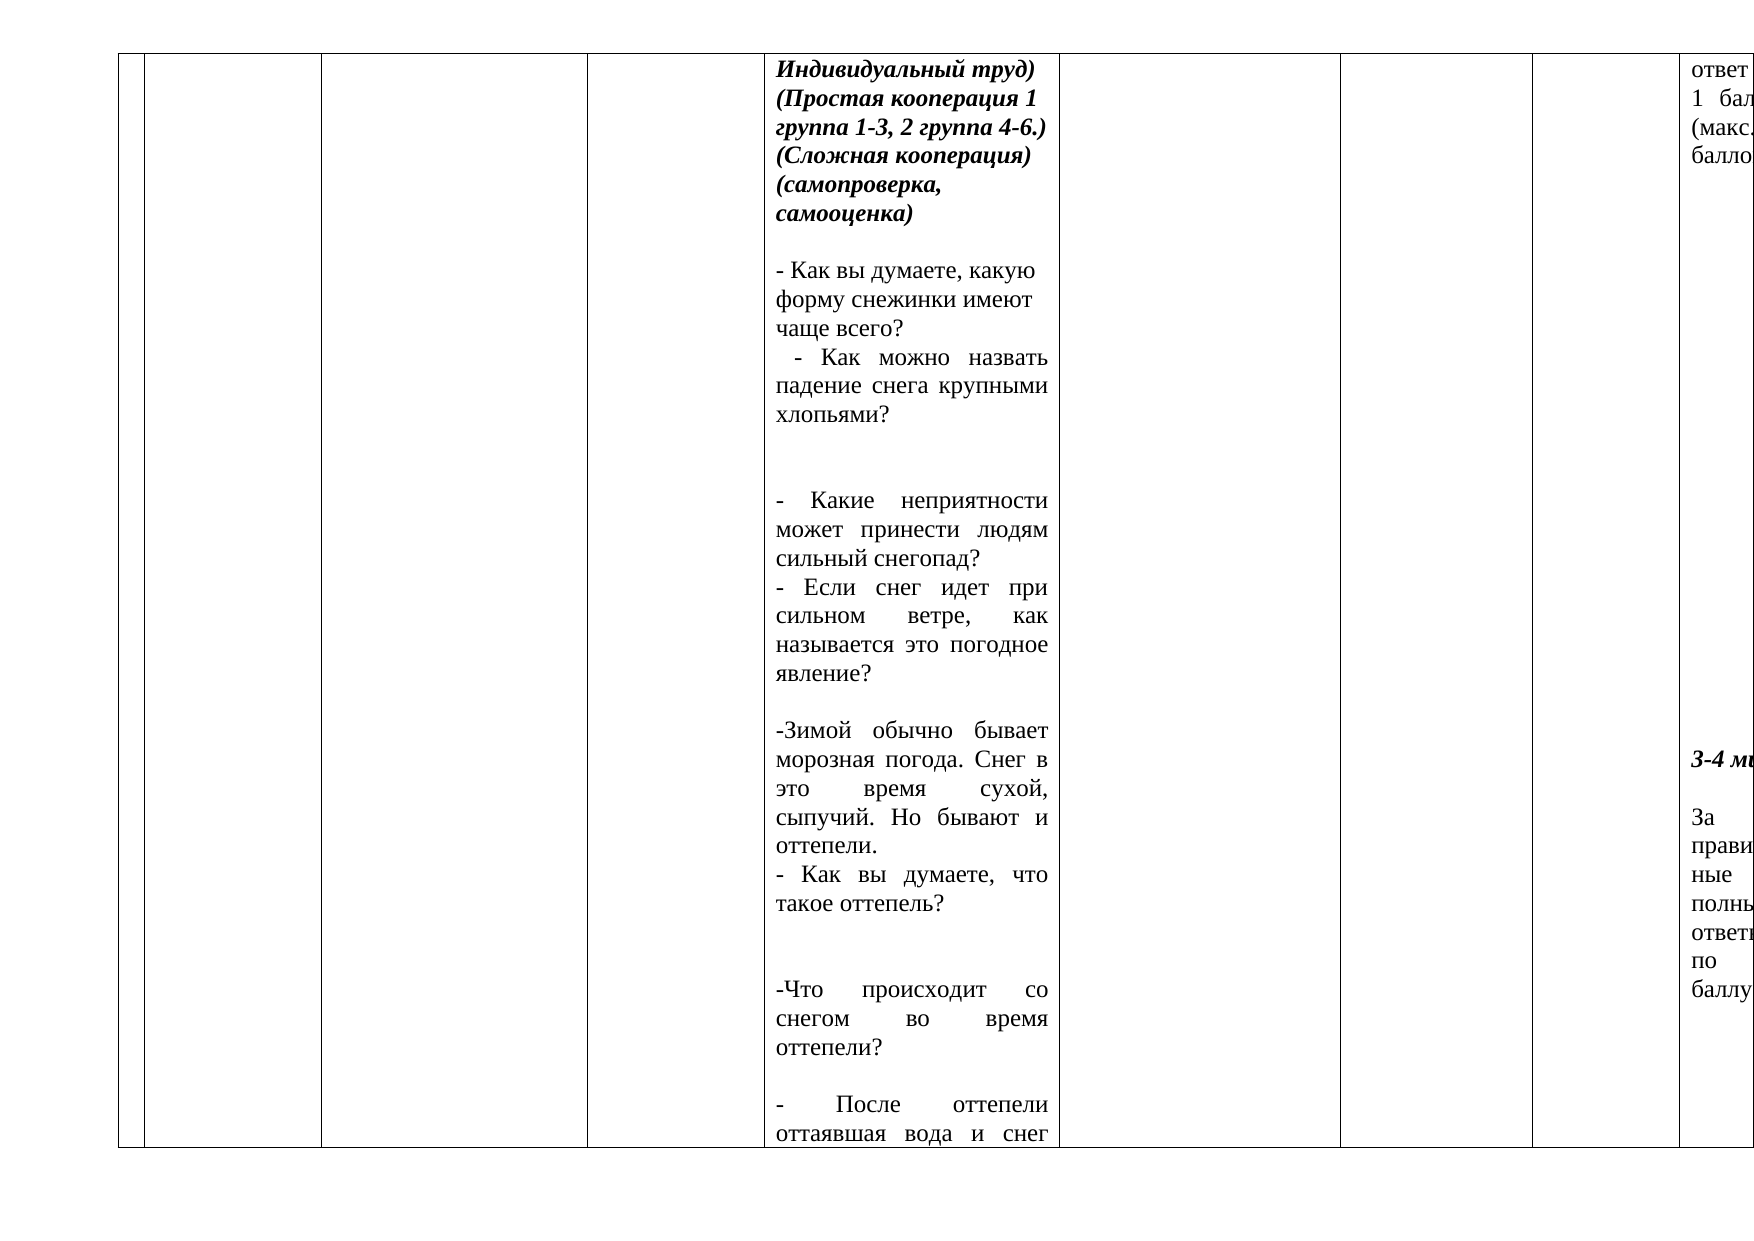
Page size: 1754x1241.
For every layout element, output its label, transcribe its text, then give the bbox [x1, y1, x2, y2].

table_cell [1341, 54, 1532, 1147]
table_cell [1680, 54, 1753, 1147]
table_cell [588, 54, 764, 1147]
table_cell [145, 54, 321, 1147]
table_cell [765, 54, 1059, 1147]
table_cell 3 [119, 54, 144, 1147]
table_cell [1533, 54, 1679, 1147]
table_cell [1060, 54, 1340, 1147]
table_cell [322, 54, 587, 1147]
